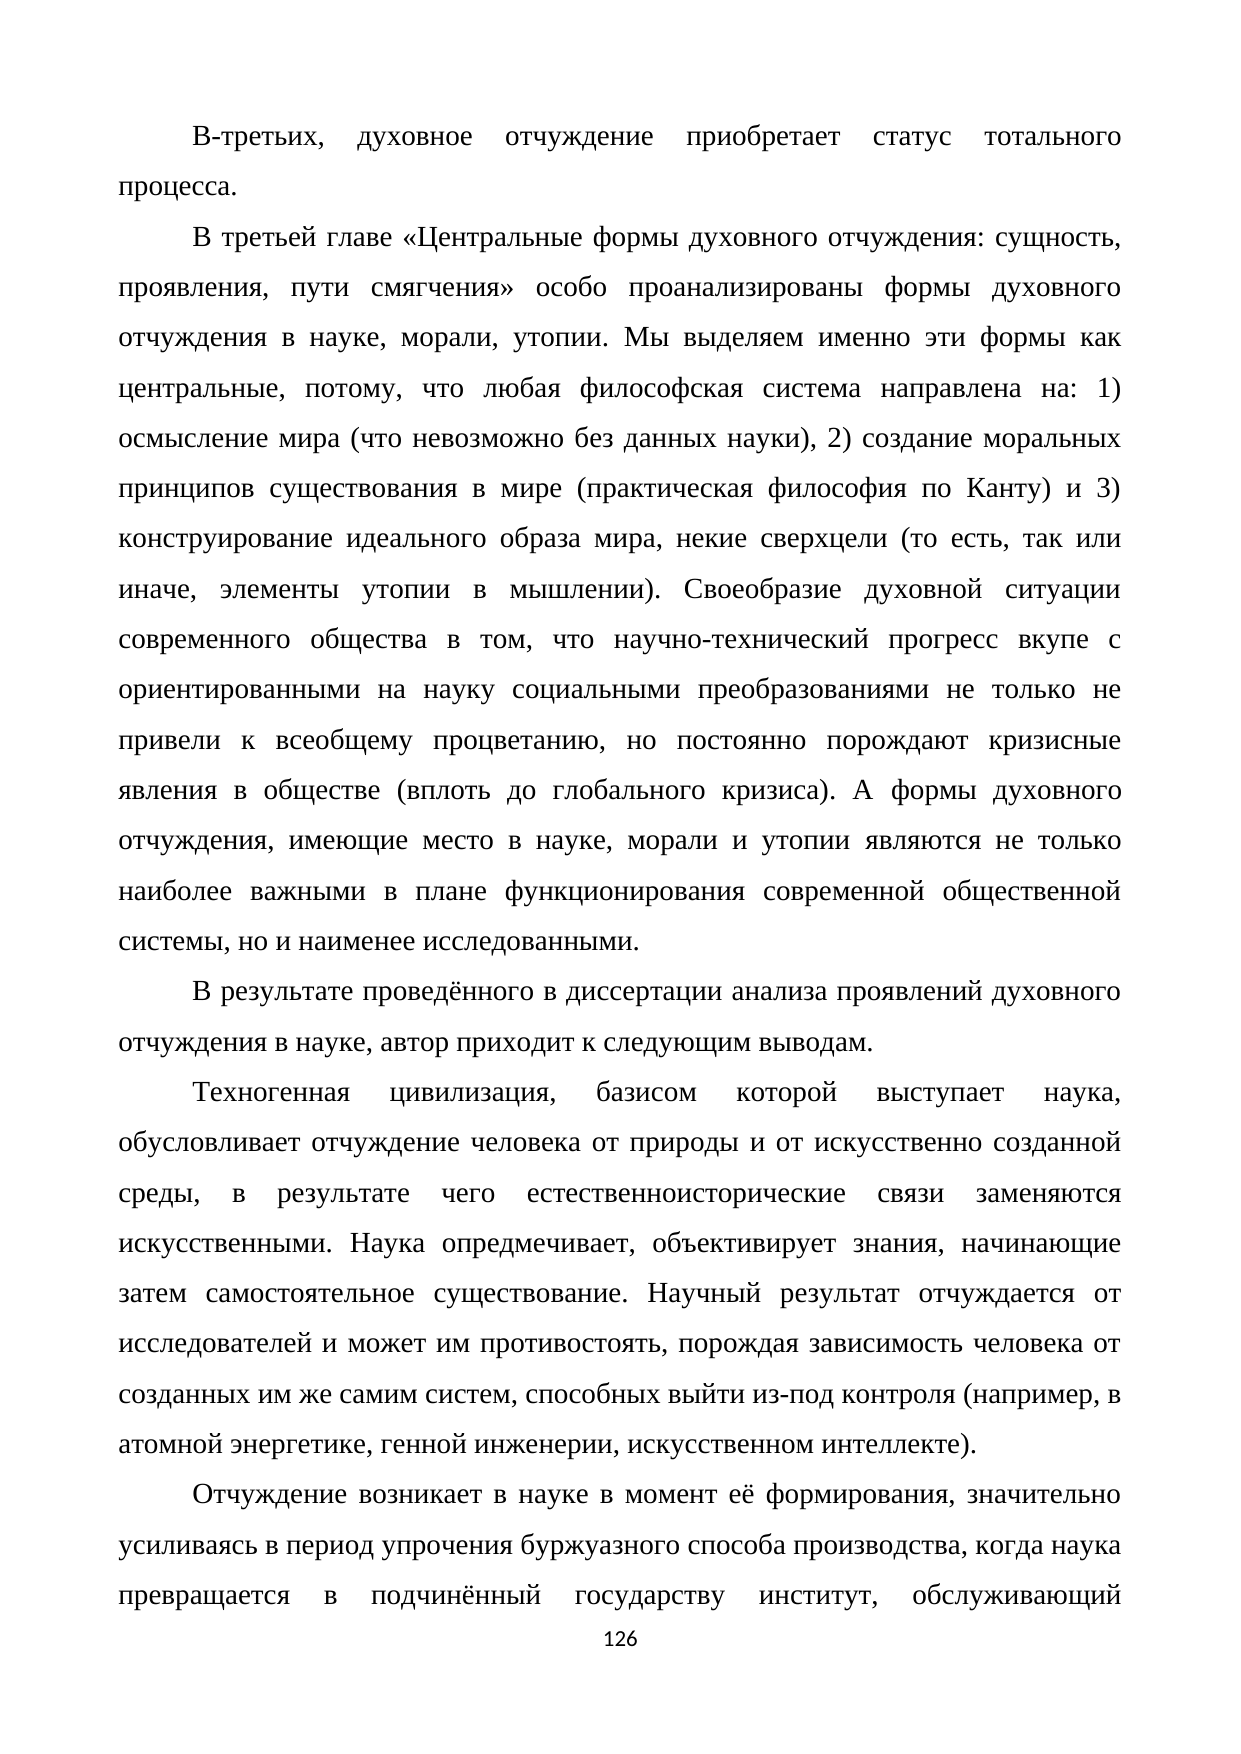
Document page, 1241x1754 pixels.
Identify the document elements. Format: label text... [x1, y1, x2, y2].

text Техногенная цивилизация, базисом которой выступает наука, обусловливает отчуждение человека от природы и от искусственно созданной среды, в результате чего естественноисторические связи заменяются искусственными. Наука опредмечивает, объективирует знания, начинающие затем самостоятельное существование. Научный результат отчуждается от исследователей и может им противостоять, порождая зависимость человека от созданных им же самим систем, способных выйти из-под контроля (например, в атомной энергетике, генной инженерии, искусственном интеллекте). [118, 1074, 1122, 1460]
text В результате проведённого в диссертации анализа проявлений духовного отчуждения в науке, автор приходит к следующим выводам. [118, 973, 1122, 1057]
text В-третьих, духовное отчуждение приобретает статус тотального процесса. [118, 118, 1122, 202]
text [118, 1477, 1122, 1611]
text В третьей главе «Центральные формы духовного отчуждения: сущность, проявления, пути смягчения» особо проанализированы формы духовного отчуждения в науке, морали, утопии. Мы выделяем именно эти формы как центральные, потому, что любая философская система направлена на: 1) осмысление мира (что невозможно без данных науки), 2) создание моральных принципов существования в мире (практическая философия по Канту) и 3) конструирование идеального образа мира, некие сверхцели (то есть, так или иначе, элементы утопии в мышлении). Своеобразие духовной ситуации современного общества в том, что научно-технический прогресс вкупе с ориентированными на науку социальными преобразованиями не только не привели к всеобщему процветанию, но постоянно порождают кризисные явления в обществе (вплоть до глобального кризиса). А формы духовного отчуждения, имеющие место в науке, морали и утопии являются не только наиболее важными в плане функционирования современной общественной системы, но и наименее исследованными. [118, 219, 1122, 957]
